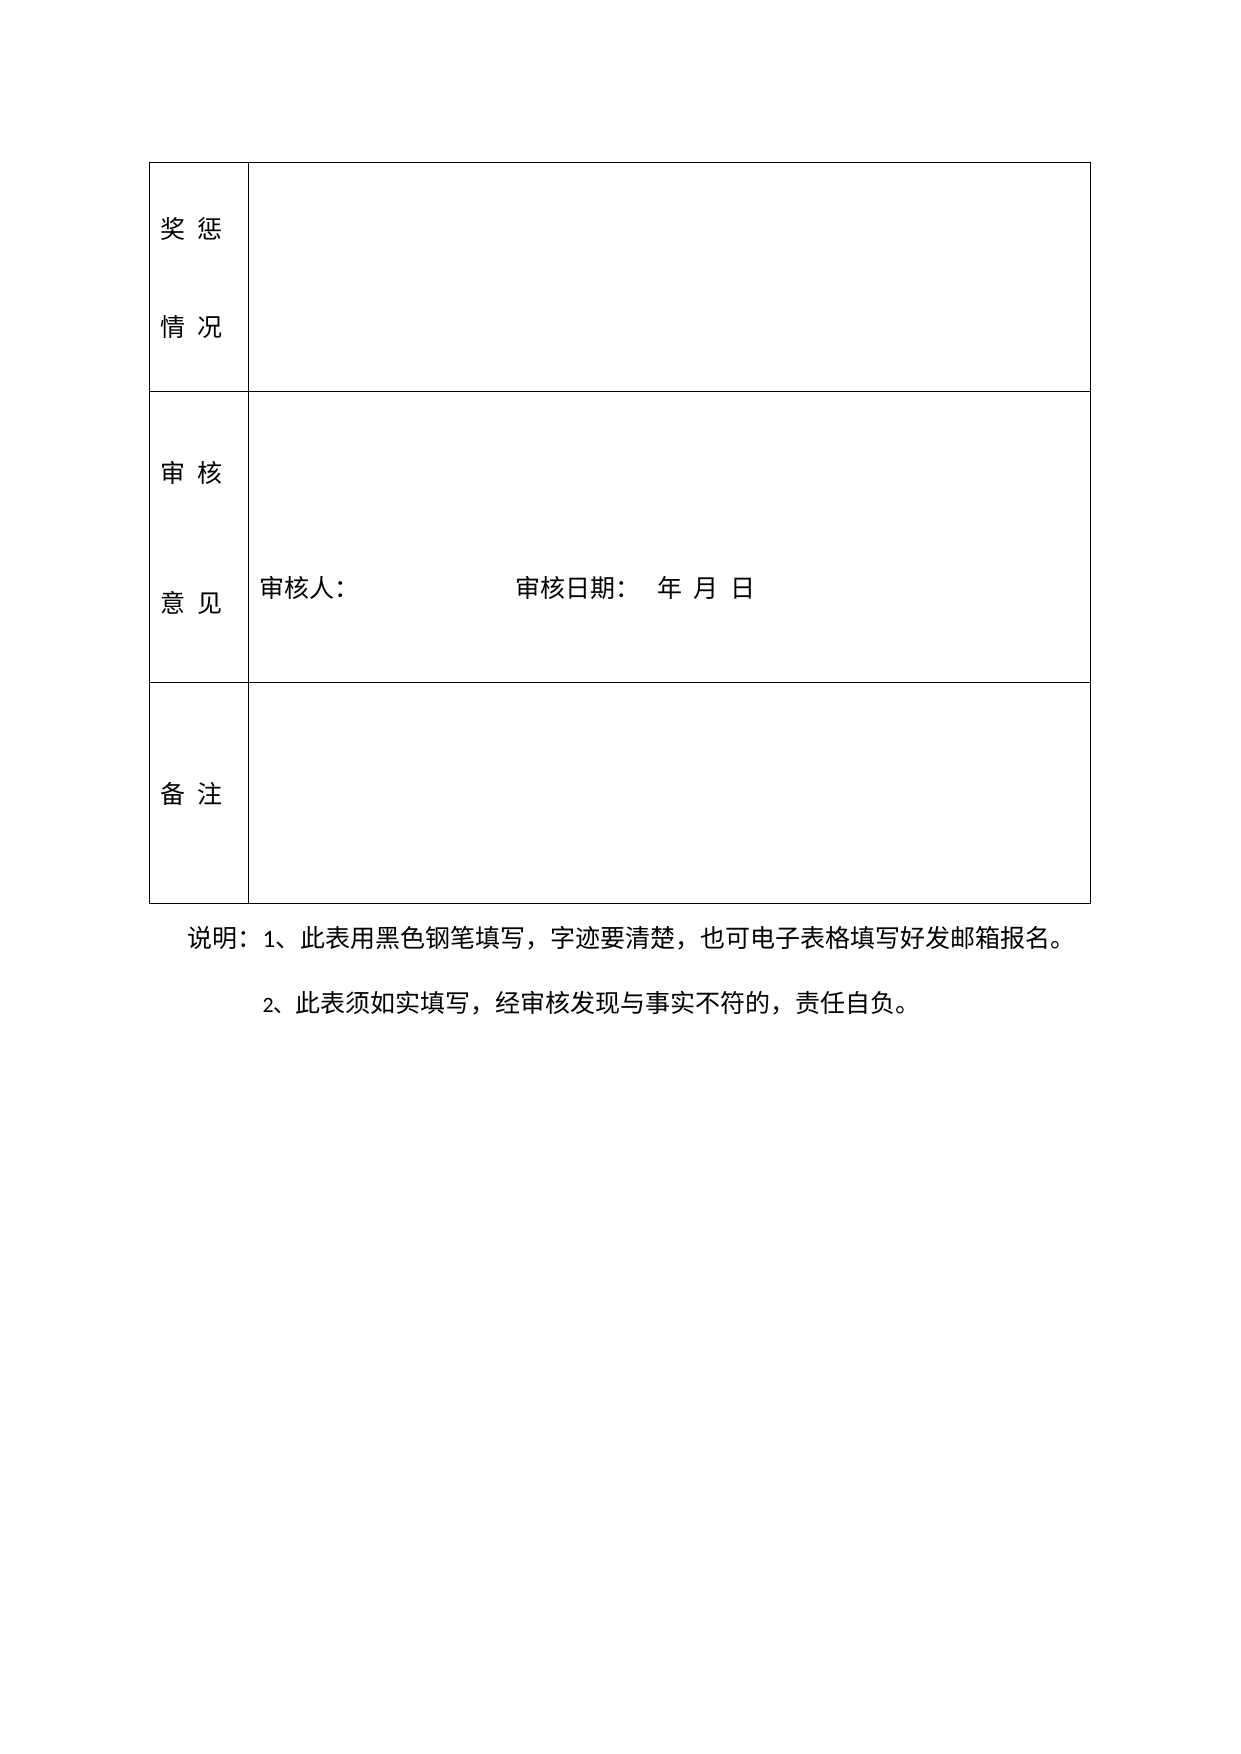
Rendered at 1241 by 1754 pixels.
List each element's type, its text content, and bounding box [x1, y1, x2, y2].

table_cell 审核人： 审核日期： 年 月 日 [249, 392, 1090, 682]
list 此表须如实填写，经审核发现与事实不符的，责任自负。 [187, 969, 1053, 1034]
table_cell [249, 683, 1090, 903]
text 说明：1、此表用黑色钢笔填写，字迹要清楚，也可电子表格填写好发邮箱报名。 [187, 904, 1053, 969]
table_cell 审 核 意 见 [150, 392, 248, 682]
table_cell [249, 163, 1090, 391]
table_cell 奖 惩 情 况 [150, 163, 248, 391]
table_cell 备 注 [150, 683, 248, 903]
